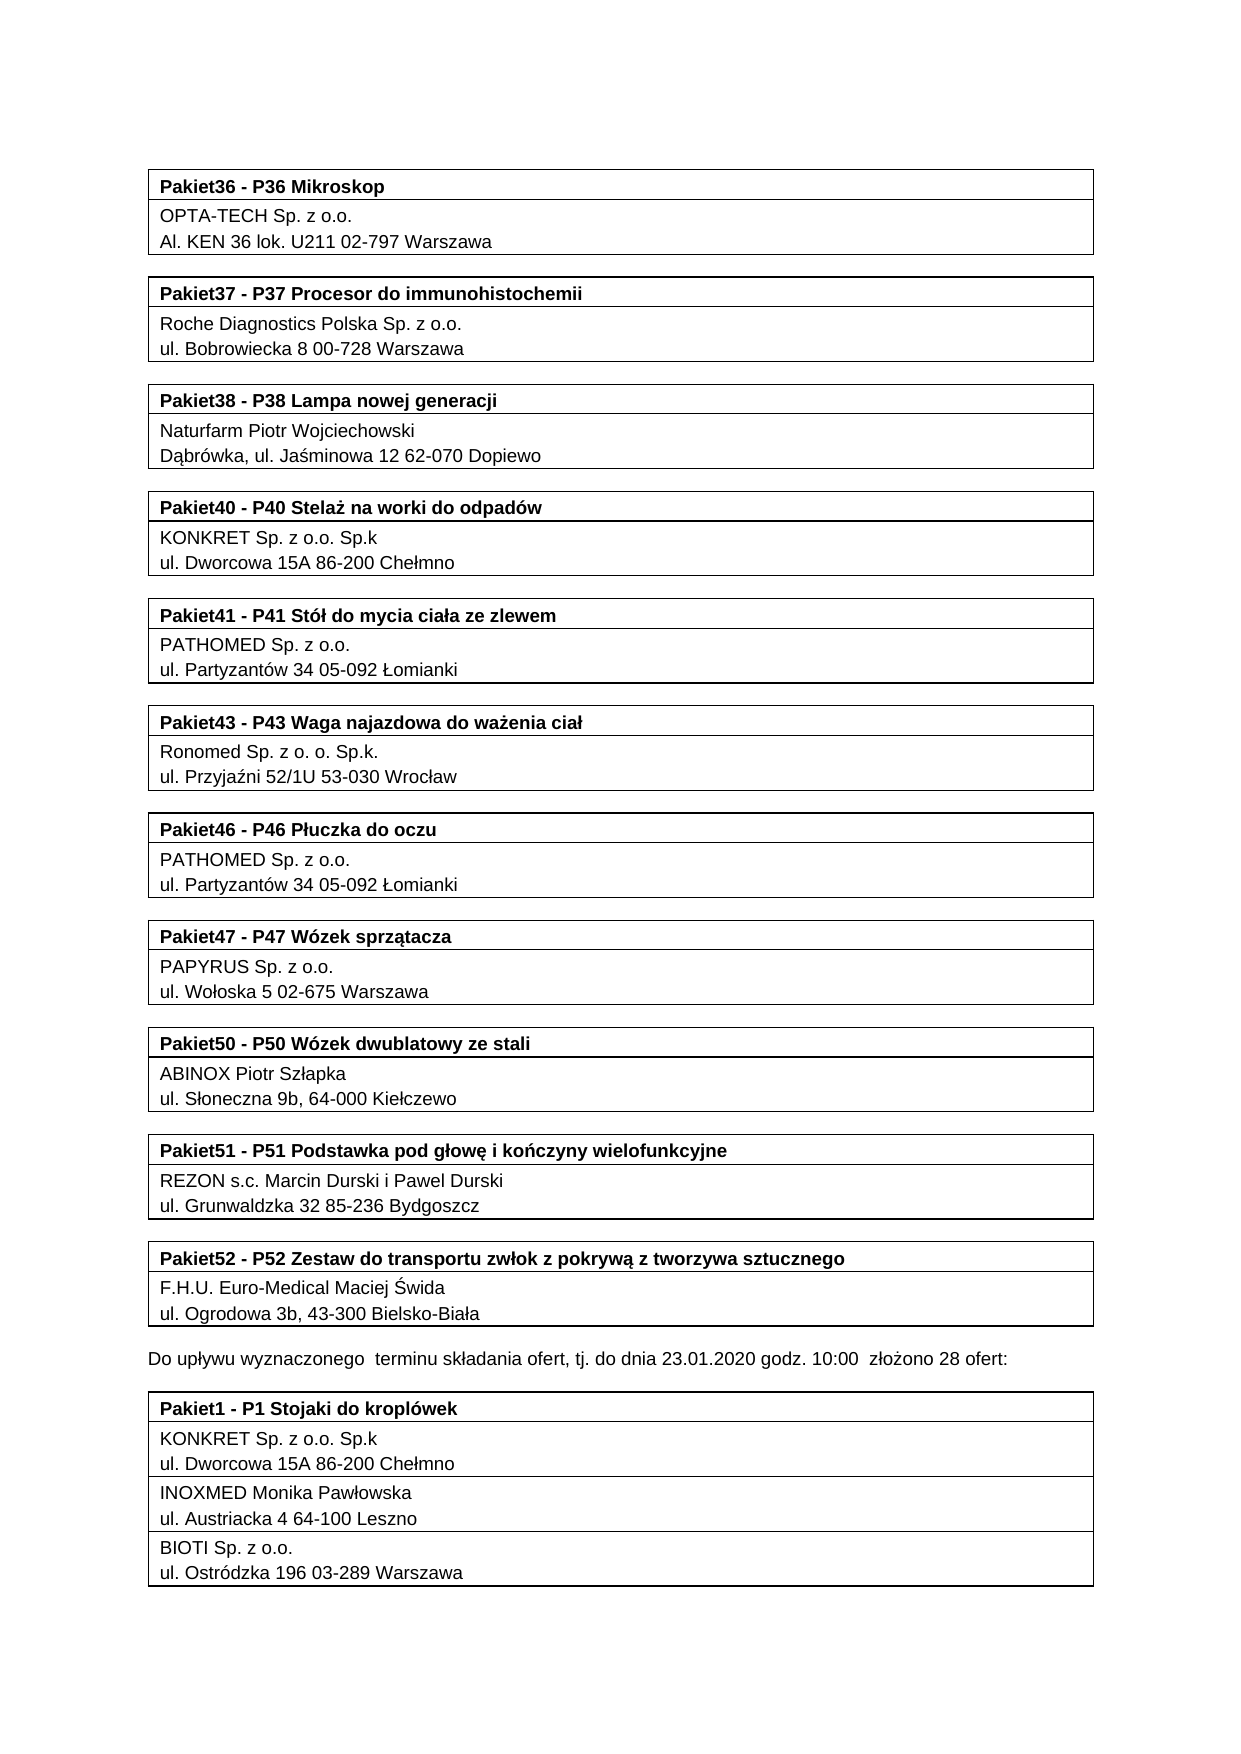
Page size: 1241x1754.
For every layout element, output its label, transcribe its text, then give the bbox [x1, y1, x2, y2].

table_header Pakiet47 - P47 Wózek sprzątacza [149, 921, 1093, 949]
table_cell REZON s.c. Marcin Durski i Pawel Durski ul. Grunwaldzka 32 85-236 Bydgoszcz [149, 1165, 1093, 1218]
table_cell PATHOMED Sp. z o.o. ul. Partyzantów 34 05-092 Łomianki [149, 629, 1093, 682]
table_cell F.H.U. Euro-Medical Maciej Świda ul. Ogrodowa 3b, 43-300 Bielsko-Biała [149, 1272, 1093, 1325]
table_cell Roche Diagnostics Polska Sp. z o.o. ul. Bobrowiecka 8 00-728 Warszawa [149, 307, 1093, 361]
table_header Pakiet46 - P46 Płuczka do oczu [149, 814, 1093, 842]
text Do upływu wyznaczonego terminu składania ofert, tj. do dnia 23.01.2020 godz. 10:00 złożono 28 ofert: [148, 1348, 1081, 1370]
table_cell PAPYRUS Sp. z o.o. ul. Wołoska 5 02-675 Warszawa [149, 950, 1093, 1004]
table_cell Ronomed Sp. z o. o. Sp.k. ul. Przyjaźni 52/1U 53-030 Wrocław [149, 736, 1093, 789]
table_cell BIOTI Sp. z o.o. ul. Ostródzka 196 03-289 Warszawa [149, 1532, 1093, 1585]
table_header Pakiet52 - P52 Zestaw do transportu zwłok z pokrywą z tworzywa sztucznego [149, 1242, 1093, 1271]
table_cell PATHOMED Sp. z o.o. ul. Partyzantów 34 05-092 Łomianki [149, 843, 1093, 897]
table_header Pakiet36 - P36 Mikroskop [149, 170, 1093, 199]
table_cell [149, 200, 1093, 253]
table_cell INOXMED Monika Pawłowska ul. Austriacka 4 64-100 Leszno [149, 1477, 1093, 1531]
table_header Pakiet37 - P37 Procesor do immunohistochemii [149, 278, 1093, 306]
table_header Pakiet1 - P1 Stojaki do kroplówek [149, 1393, 1093, 1421]
table_header Pakiet40 - P40 Stelaż na worki do odpadów [149, 492, 1093, 520]
table_header Pakiet50 - P50 Wózek dwublatowy ze stali [149, 1028, 1093, 1056]
table_header Pakiet38 - P38 Lampa nowej generacji [149, 385, 1093, 413]
table_header Pakiet41 - P41 Stół do mycia ciała ze zlewem [149, 599, 1093, 627]
table_cell Naturfarm Piotr Wojciechowski Dąbrówka, ul. Jaśminowa 12 62-070 Dopiewo [149, 414, 1093, 468]
table_cell KONKRET Sp. z o.o. Sp.k ul. Dworcowa 15A 86-200 Chełmno [149, 522, 1093, 575]
table_header Pakiet51 - P51 Podstawka pod głowę i kończyny wielofunkcyjne [149, 1135, 1093, 1163]
table_cell KONKRET Sp. z o.o. Sp.k ul. Dworcowa 15A 86-200 Chełmno [149, 1422, 1093, 1476]
table_header Pakiet43 - P43 Waga najazdowa do ważenia ciał [149, 706, 1093, 735]
table_cell ABINOX Piotr Szłapka ul. Słoneczna 9b, 64-000 Kiełczewo [149, 1058, 1093, 1111]
